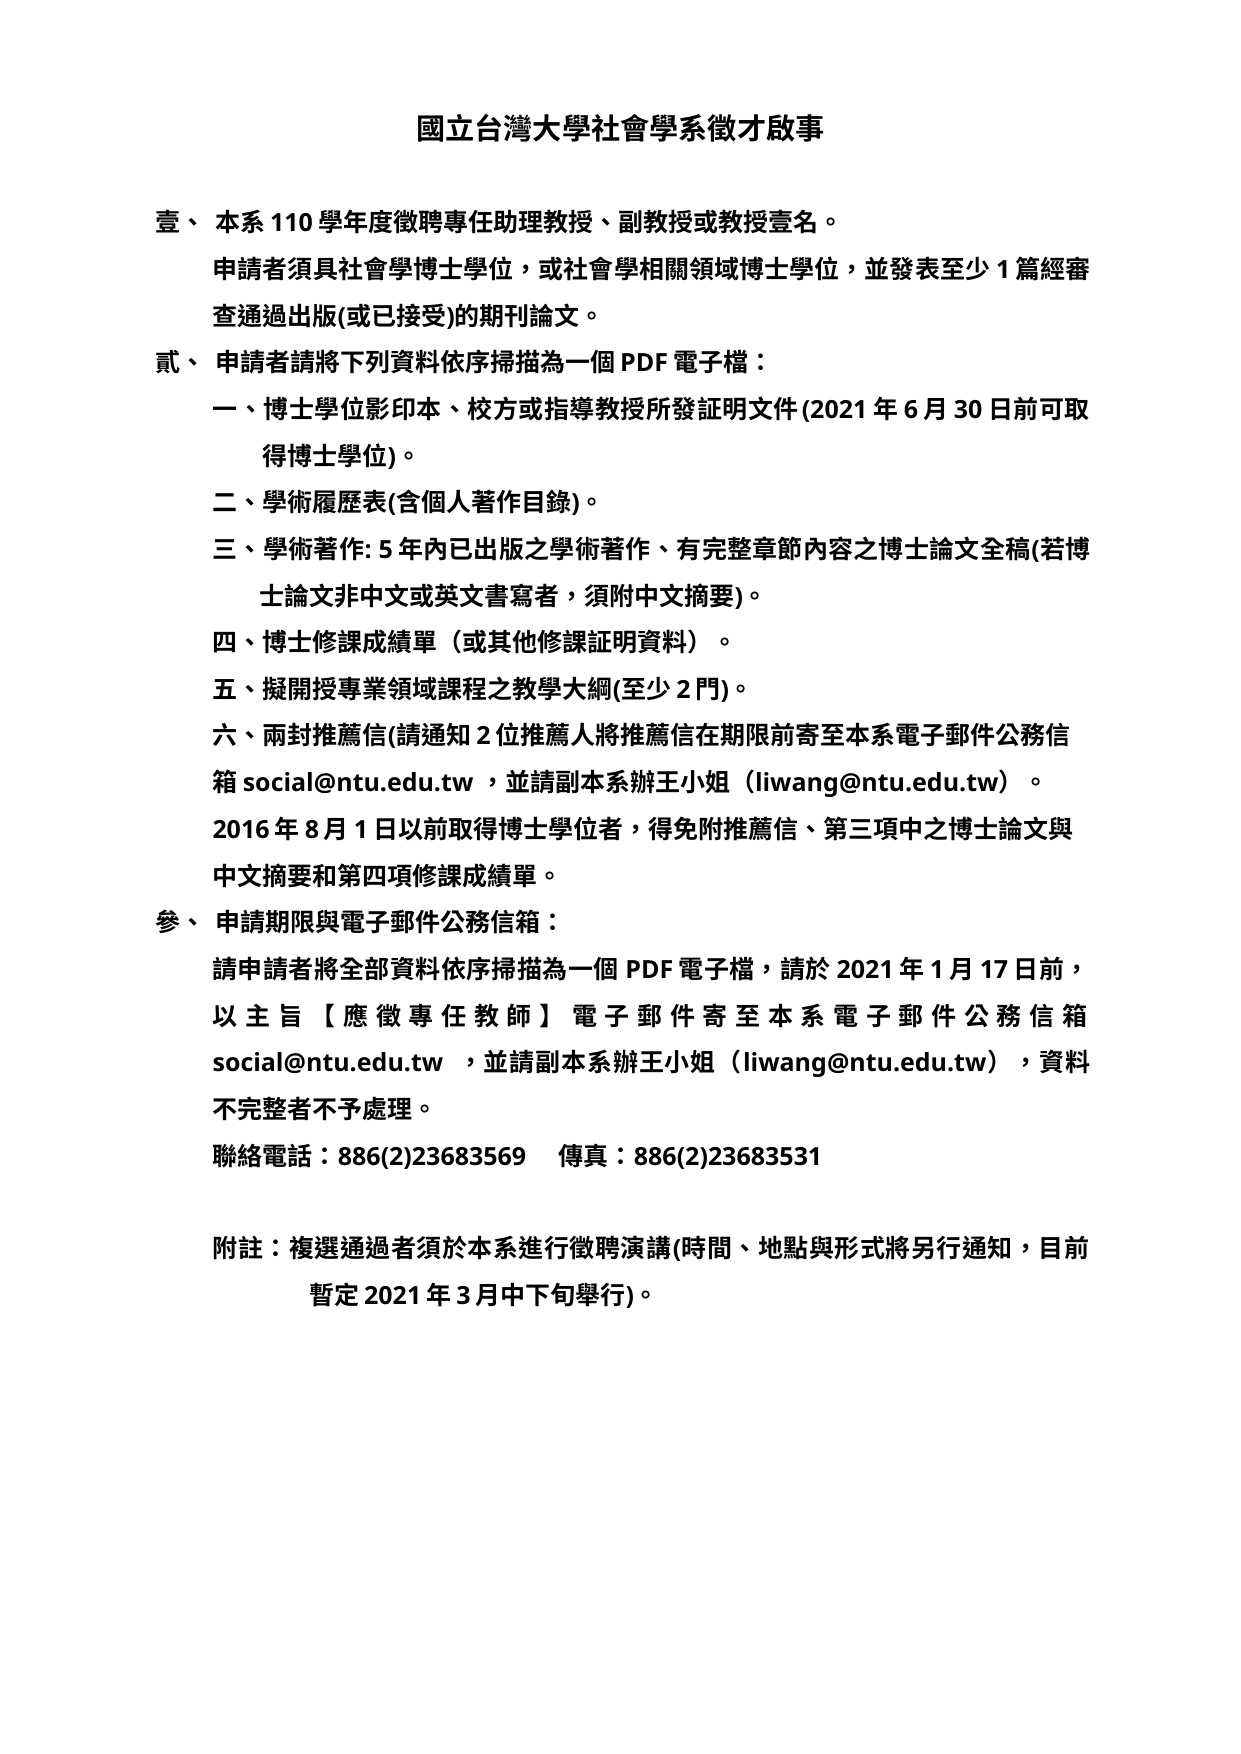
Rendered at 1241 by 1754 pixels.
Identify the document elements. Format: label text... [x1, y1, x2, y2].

text 四、博士修課成績單（或其他修課証明資料）。 [150, 622, 1090, 659]
text 2016年8月1日以前取得博士學位者，得免附推薦信、第三項中之博士論文與中文摘要和第四項修課成績單。 [212, 808, 1090, 893]
text 二、學術履歷表(含個人著作目錄)。 [150, 482, 1090, 519]
text 六、兩封推薦信(請通知2位推薦人將推薦信在期限前寄至本系電子郵件公務信箱social@ntu.edu.tw ，並請副本系辦王小姐（liwang@ntu.edu.tw）。 [213, 715, 1090, 799]
text 附註：複選通過者須於本系進行徵聘演講(時間、地點與形式將另行通知，目前暫定2021年3月中下旬舉行)。 [212, 1228, 1090, 1313]
list 本系110學年度徵聘專任助理教授、副教授或教授壹名。 [180, 202, 1090, 239]
text 一、博士學位影印本、校方或指導教授所發証明文件(2021年6月30日前可取得博士學位)。 [212, 388, 1090, 473]
list 申請者請將下列資料依序掃描為一個PDF電子檔： [180, 342, 1090, 379]
text 申請者須具社會學博士學位，或社會學相關領域博士學位，並發表至少1篇經審查通過出版(或已接受)的期刊論文。 [212, 248, 1090, 333]
text 國立台灣大學社會學系徵才啟事 [150, 89, 1090, 164]
list 申請期限與電子郵件公務信箱： [180, 902, 1090, 939]
text 五、擬開授專業領域課程之教學大綱(至少2門)。 [150, 668, 1090, 706]
text 三、學術著作: 5年內已出版之學術著作、有完整章節內容之博士論文全稿(若博士論文非中文或英文書寫者，須附中文摘要)。 [212, 528, 1090, 613]
text 聯絡電話：886(2)23683569 傳真：886(2)23683531 [150, 1136, 1090, 1173]
text 請申請者將全部資料依序掃描為一個PDF電子檔，請於2021年1月17日前，以主旨【應徵專任教師】電子郵件寄至本系電子郵件公務信箱social@ntu.edu.tw ，並請副本系辦王小姐（liwang@ntu.edu.tw），資料不完整者不予處理。 [212, 948, 1090, 1127]
